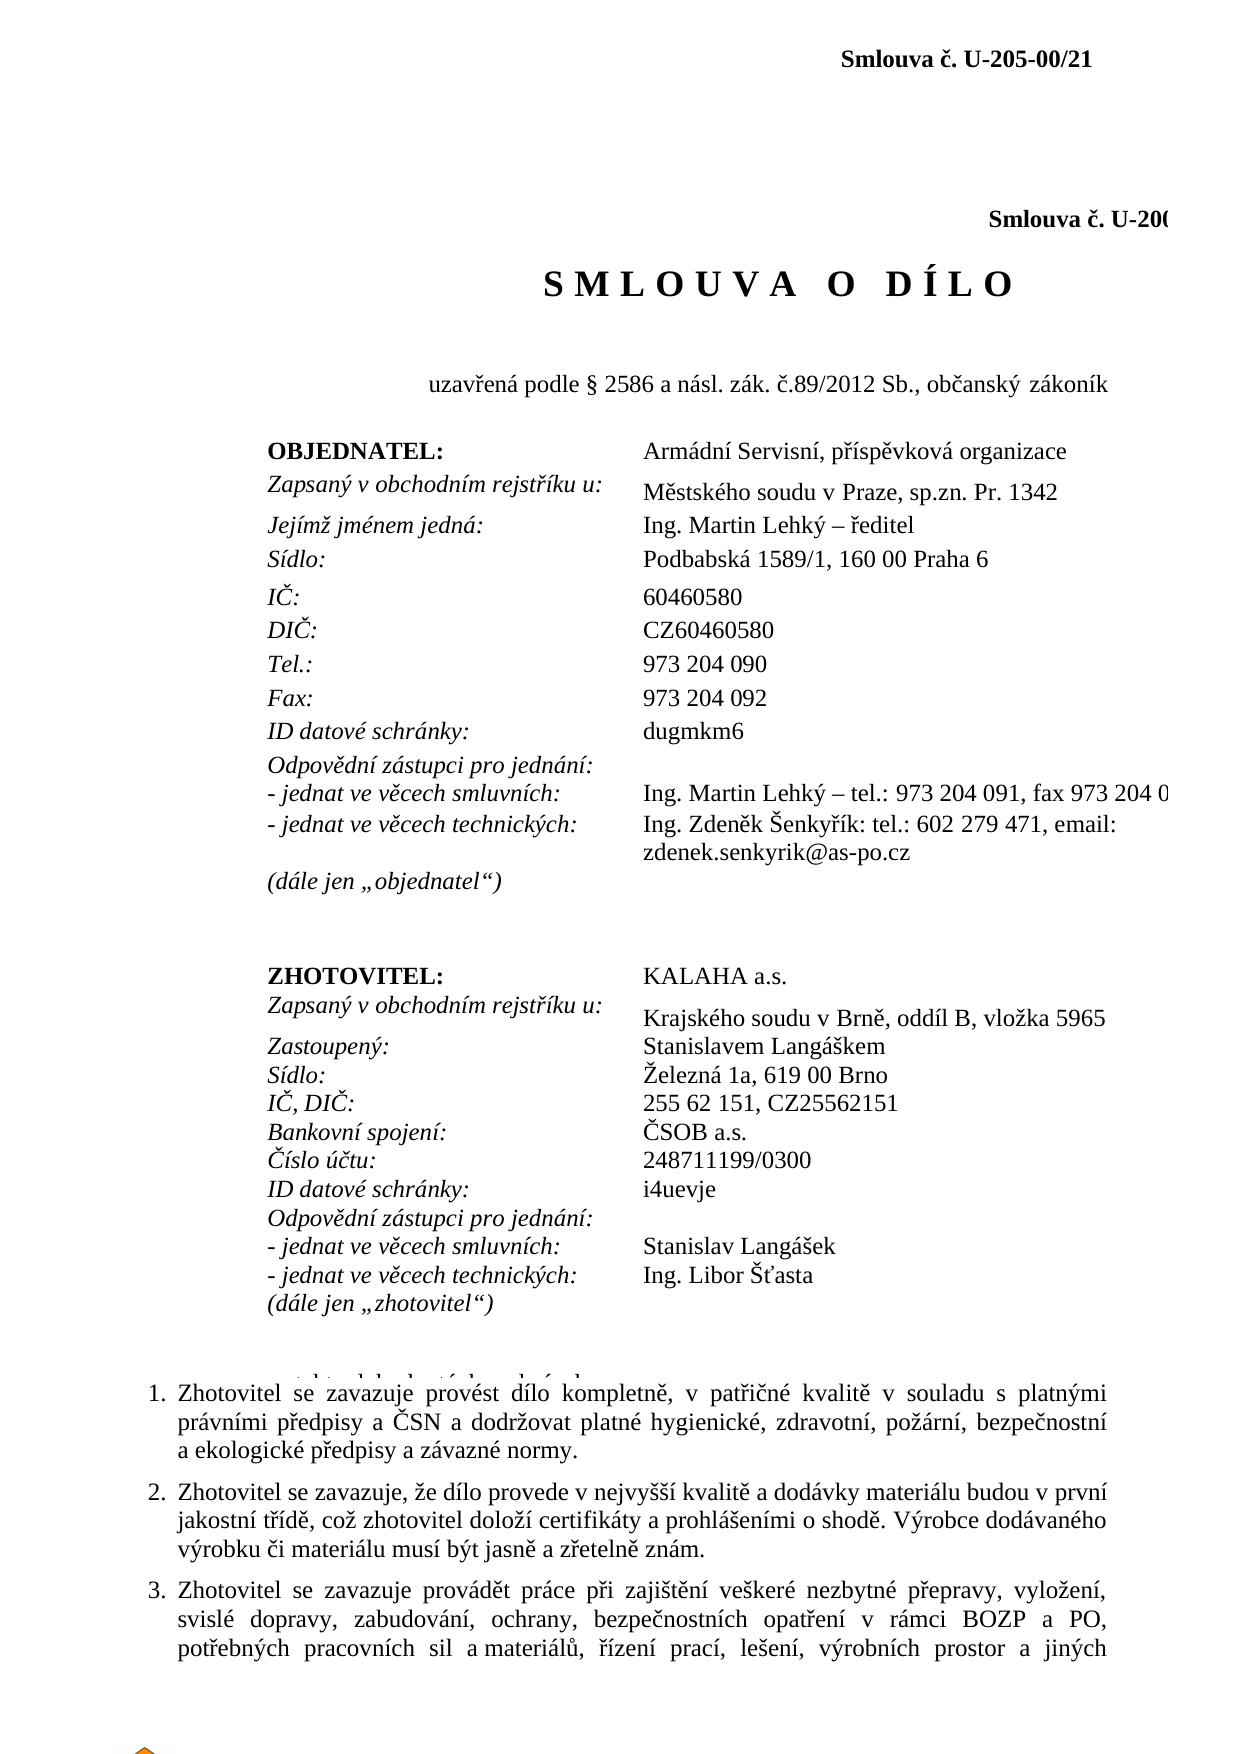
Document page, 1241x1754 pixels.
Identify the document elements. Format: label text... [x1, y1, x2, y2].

list Zhotovitel se zavazuje, že dílo provede v nejvyšší kvalitě a dodávky materiálu budou v první jakostní třídě, což zhotovitel doloží certifikáty a prohlášeními o shodě. Výrobce dodávaného výrobku či materiálu musí být jasně a zřetelně znám. [148, 1477, 1107, 1563]
list Zhotovitel se zavazuje provést dílo kompletně, v patřičné kvalitě v souladu s platnými právními předpisy a ČSN a dodržovat platné hygienické, zdravotní, požární, bezpečnostní a ekologické předpisy a závazné normy. [148, 1378, 1107, 1464]
list Zhotovitel se zavazuje provádět práce při zajištění veškeré nezbytné přepravy, vyložení, svislé dopravy, zabudování, ochrany, bezpečnostních opatření v rámci BOZP a PO, potřebných pracovních sil a materiálů, řízení prací, lešení, výrobních prostor a jiných dočasných prací, které jsou zapotřebí k řádnému provedení a předání předmětu díla, provedení všech předepsaných zkoušek a revizí. [148, 1576, 1107, 1662]
picture [109, 1744, 180, 1754]
